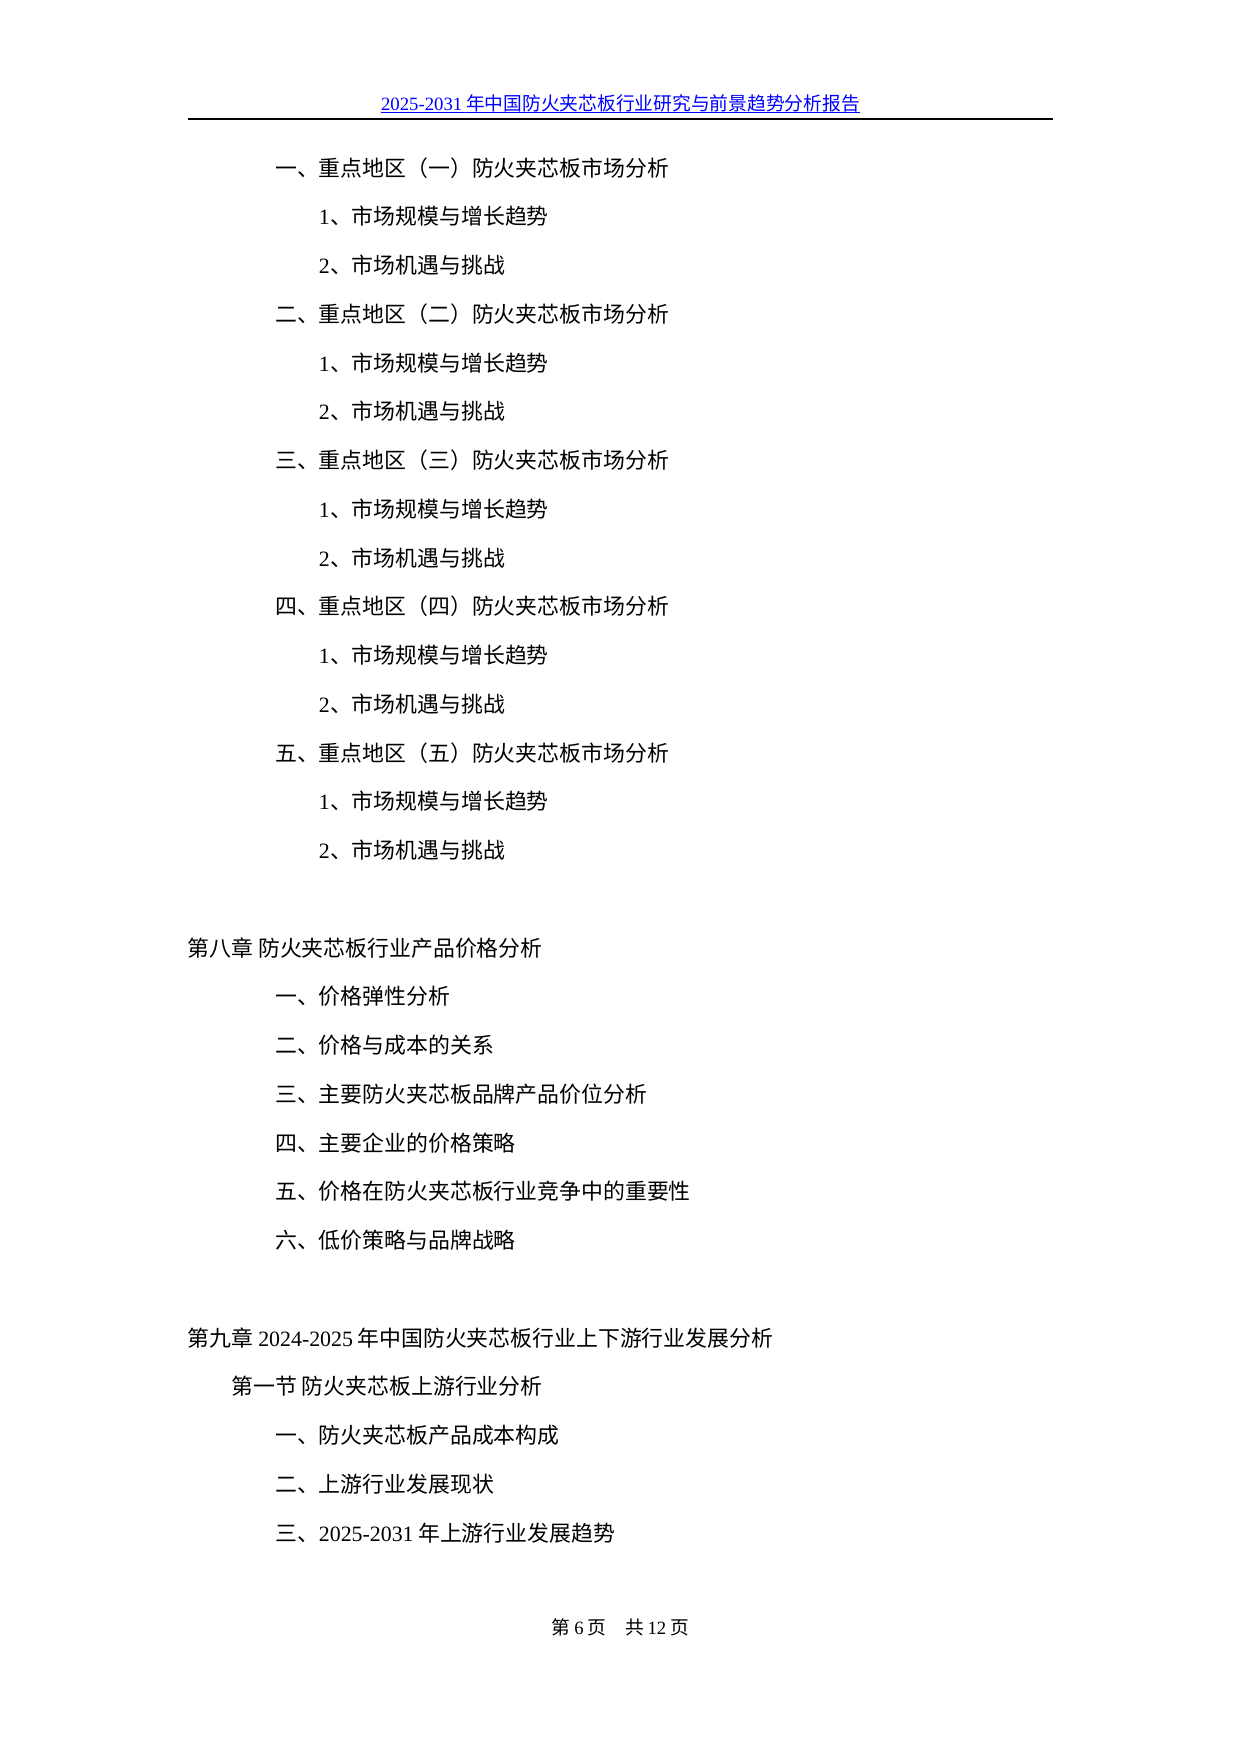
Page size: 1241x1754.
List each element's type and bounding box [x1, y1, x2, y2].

text [187, 150, 1053, 1548]
